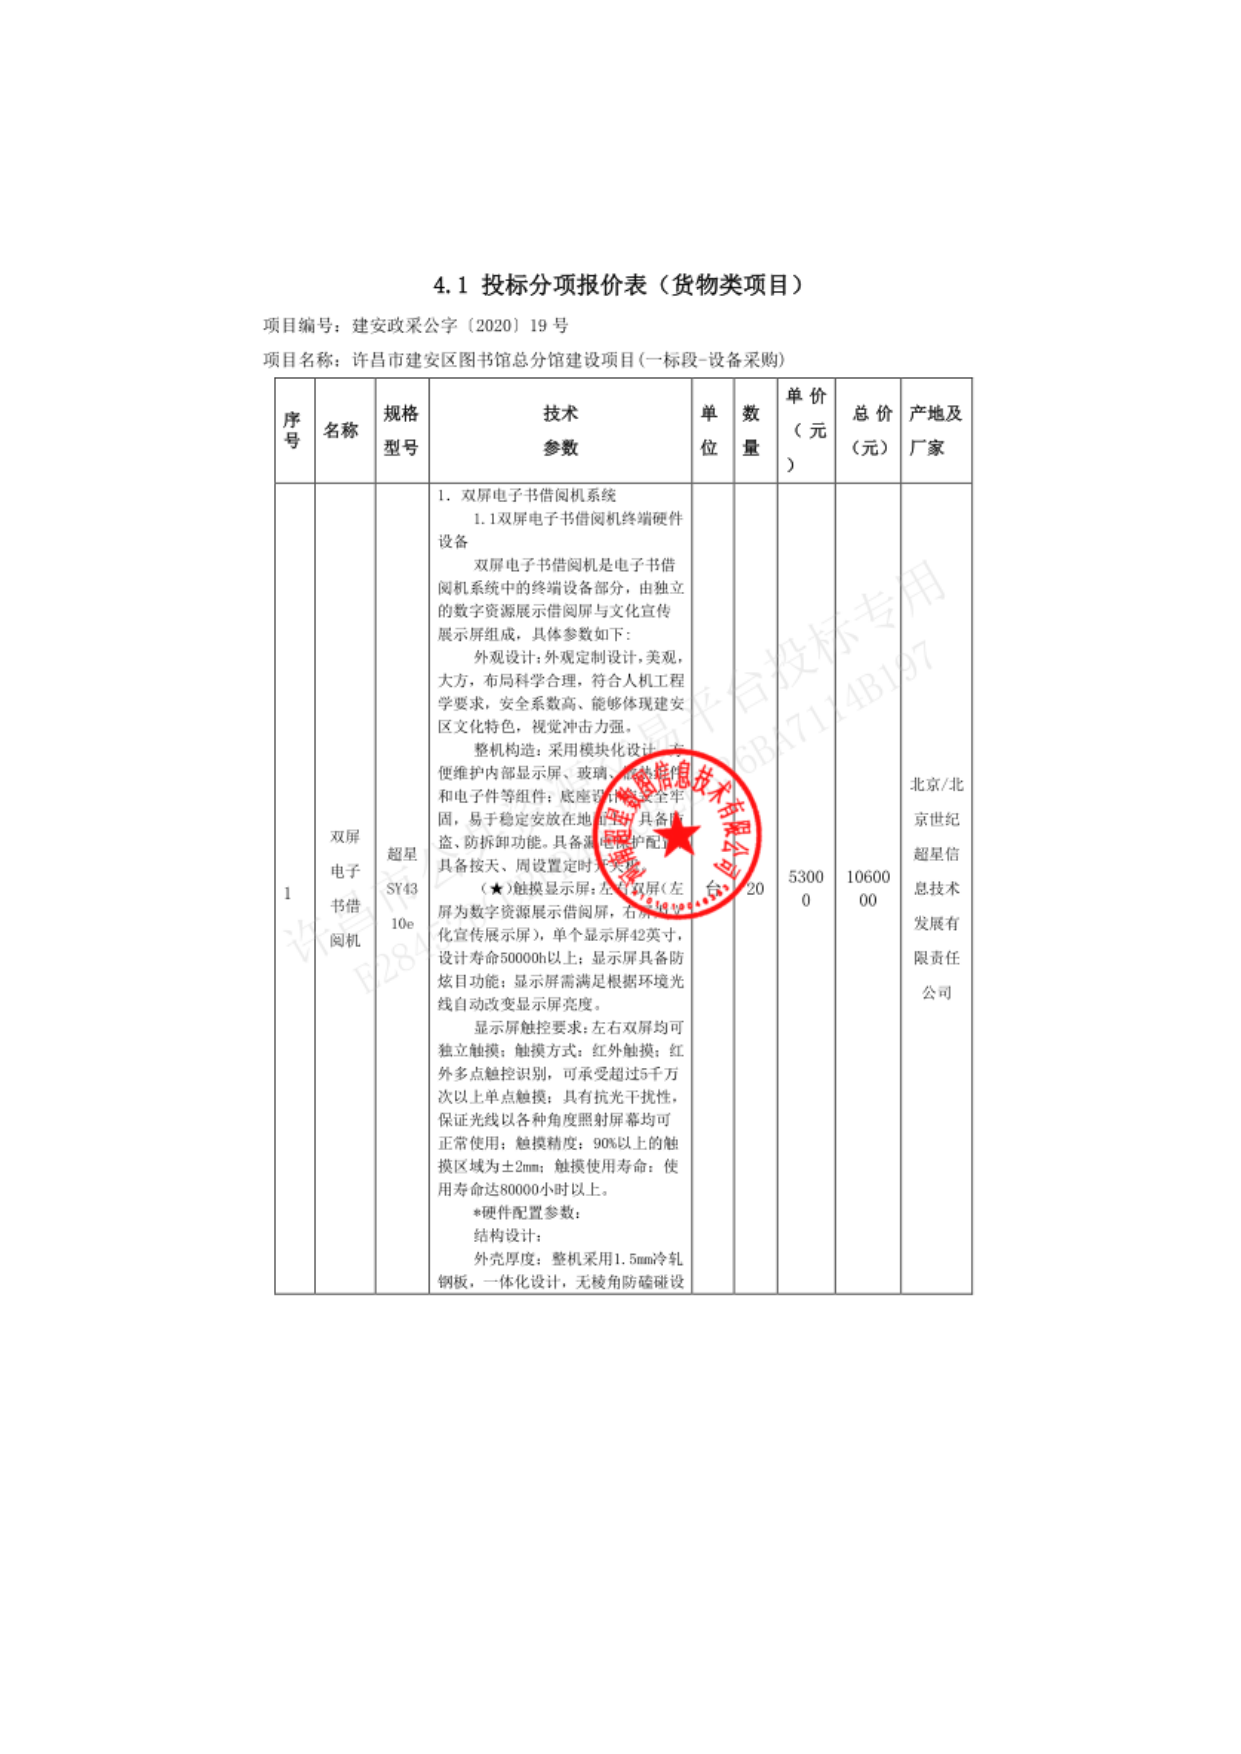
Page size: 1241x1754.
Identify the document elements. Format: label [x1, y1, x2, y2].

picture [187, 162, 1053, 1325]
